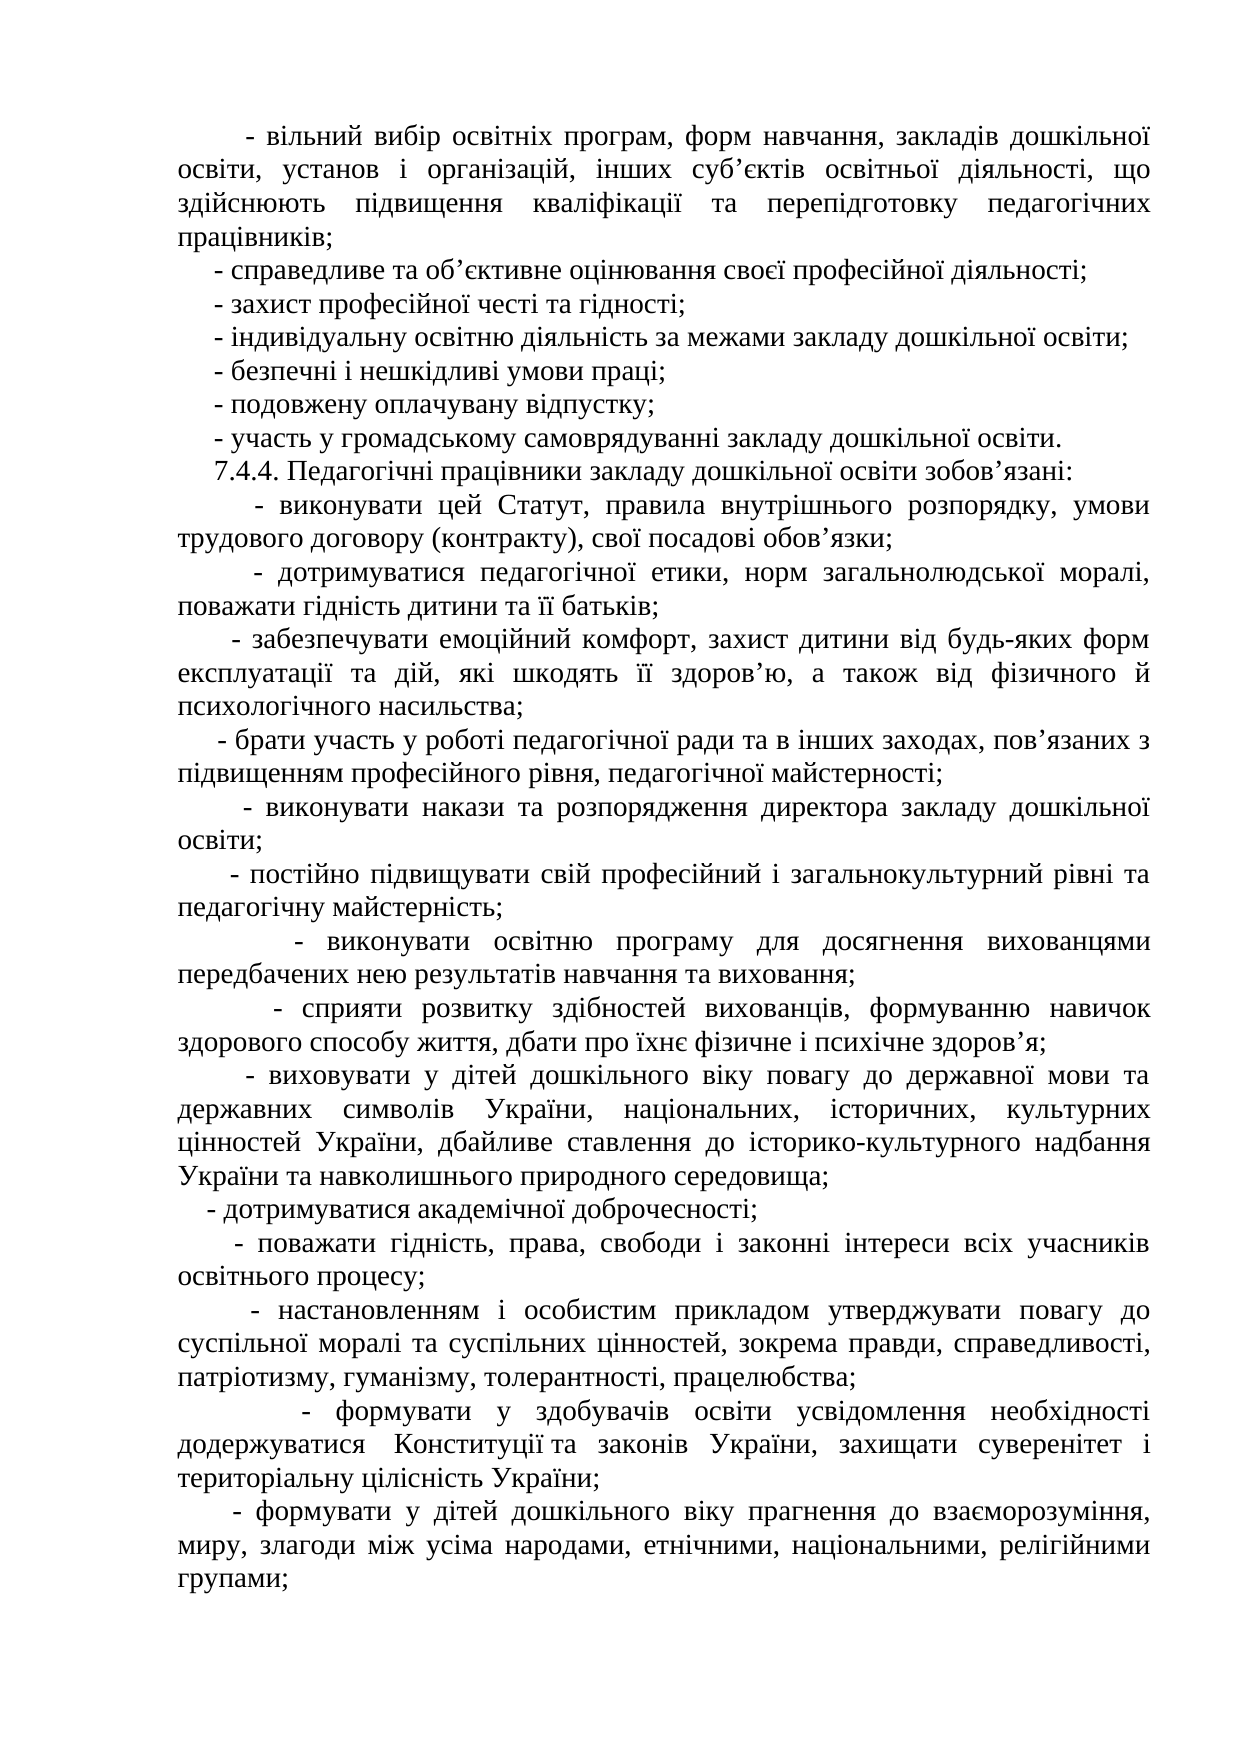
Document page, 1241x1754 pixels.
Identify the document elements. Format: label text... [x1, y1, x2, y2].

text - настановленням і особистим прикладом утверджувати повагу до суспільної моралі та суспільних цінностей, зокрема правди, справедливості, патріотизму, гуманізму, толерантності, працелюбства; [177, 1292, 1152, 1393]
text - виконувати цей Статут, правила внутрішнього розпорядку, умови трудового договору (контракту), свої посадові обов’язки; [177, 487, 1152, 554]
text - безпечні і нешкідливі умови праці; [177, 353, 1152, 386]
text - справедливе та об’єктивне оцінювання своєї професійної діяльності; [177, 252, 1152, 286]
text - дотримуватися педагогічної етики, норм загальнолюдської моралі, поважати гідність дитини та її батьків; [177, 554, 1152, 621]
text - участь у громадському самоврядуванні закладу дошкільної освіти. [177, 420, 1152, 453]
text - виконувати накази та розпорядження директора закладу дошкільної освіти; [177, 789, 1152, 856]
text 7.4.4. Педагогічні працівники закладу дошкільної освіти зобов’язані: [177, 453, 1152, 487]
text - виконувати освітню програму для досягнення вихованцями передбачених нею результатів навчання та виховання; [177, 923, 1152, 990]
text - захист професійної честі та гідності; [177, 286, 1152, 319]
text - брати участь у роботі педагогічної ради та в інших заходах, пов’язаних з підвищенням професійного рівня, педагогічної майстерності; [177, 722, 1152, 789]
text - сприяти розвитку здібностей вихованців, формуванню навичок здорового способу життя, дбати про їхнє фізичне і психічне здоров’я; [177, 990, 1152, 1057]
text - вільний вибір освітніх програм, форм навчання, закладів дошкільної освіти, установ і організацій, інших суб’єктів освітньої діяльності, що здійснюють підвищення кваліфікації та перепідготовку педагогічних працівників; [177, 118, 1152, 252]
text - формувати у здобувачів освіти усвідомлення необхідності додержуватися Конституції та законів України, захищати суверенітет і територіальну цілісність України; [177, 1393, 1152, 1493]
text - формувати у дітей дошкільного віку прагнення до взаєморозуміння, миру, злагоди між усіма народами, етнічними, національними, релігійними групами; [177, 1493, 1152, 1594]
text - виховувати у дітей дошкільного віку повагу до державної мови та державних символів України, національних, історичних, культурних цінностей України, дбайливе ставлення до історико-культурного надбання України та навколишнього природного середовища; [177, 1057, 1152, 1191]
text - подовжену оплачувану відпустку; [177, 386, 1152, 420]
text - індивідуальну освітню діяльність за межами закладу дошкільної освіти; [177, 319, 1152, 353]
text - забезпечувати емоційний комфорт, захист дитини від будь-яких форм експлуатації та дій, які шкодять її здоров’ю, а також від фізичного й психологічного насильства; [177, 621, 1152, 722]
text - дотримуватися академічної доброчесності; [177, 1191, 1152, 1225]
text - постійно підвищувати свій професійний і загальнокультурний рівні та педагогічну майстерність; [177, 856, 1152, 923]
text - поважати гідність, права, свободи і законні інтереси всіх учасників освітнього процесу; [177, 1225, 1152, 1292]
